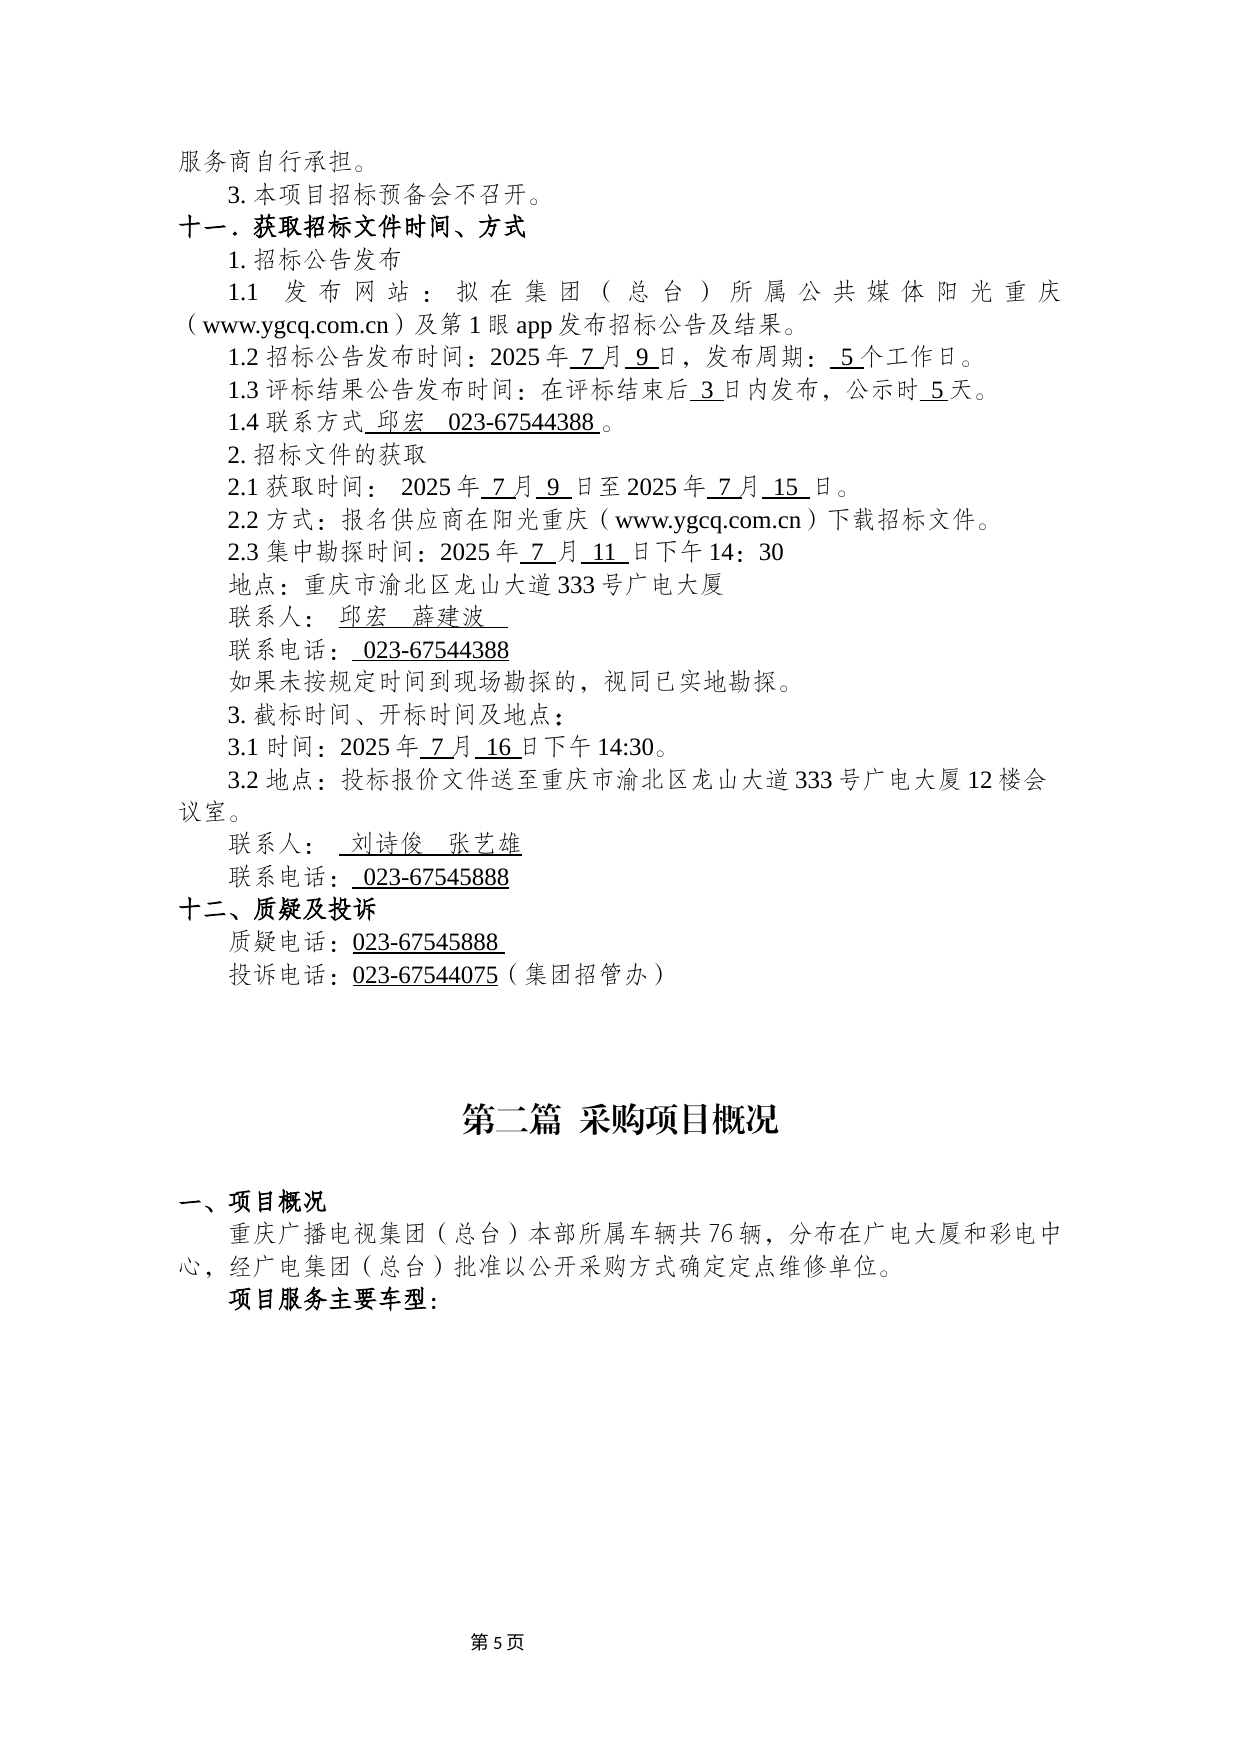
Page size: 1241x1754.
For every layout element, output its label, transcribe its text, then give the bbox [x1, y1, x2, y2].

text 1.3 评标结果公告发布时间：在评标结束后 3 日内发布，公示时 5天。 [177, 373, 1063, 406]
text 地点：重庆市渝北区龙山大道333号广电大厦 [177, 568, 1063, 601]
text 2.3 集中勘探时间：2025年 7 月 11 日下午14：30 [177, 536, 1063, 568]
text 联系电话： 023-67545888 [177, 861, 1063, 893]
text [177, 146, 1063, 178]
text 一、项目概况 [177, 1186, 1063, 1218]
text 2.2 方式：报名供应商在阳光重庆（www.ygcq.com.cn）下载招标文件。 [177, 503, 1063, 536]
text 1. 招标公告发布 [177, 243, 1063, 276]
text 如果未按规定时间到现场勘探的，视同已实地勘探。 [177, 666, 1063, 698]
text 联系电话： 023-67544388 [177, 633, 1063, 666]
text 3.1 时间：2025年 7 月 16 日下午14:30。 [177, 731, 1063, 763]
text 项目服务主要车型： [177, 1283, 1063, 1316]
text 1.2 招标公告发布时间：2025年 7 月 9 日，发布周期： 5 个工作日。 [177, 341, 1063, 373]
text 重庆广播电视集团（总台）本部所属车辆共76辆，分布在广电大厦和彩电中心，经广电集团（总台）批准以公开采购方式确定定点维修单位。 [177, 1218, 1063, 1283]
text 十一．获取招标文件时间、方式 [177, 211, 1063, 243]
list 招标文件的获取 [177, 438, 1063, 471]
list 截标时间、开标时间及地点： [177, 698, 1063, 731]
text 2.1 获取时间： 2025年 7 月 9 日至2025年 7 月 15 日。 [177, 471, 1063, 503]
subtitle 3. 本项目招标预备会不召开。 [177, 178, 1063, 211]
text 3.2 地点：投标报价文件送至重庆市渝北区龙山大道333号广电大厦12楼会议室。 [177, 763, 1063, 828]
text 十二、质疑及投诉 [177, 893, 1063, 926]
text 投诉电话：023-67544075（集团招管办） [177, 958, 1063, 991]
text 1.1 发布网站：拟在集团（总台）所属公共媒体阳光重庆（www.ygcq.com.cn）及第1眼app发布招标公告及结果。 [177, 276, 1063, 341]
text 1.4 联系方式 邱宏 023-67544388 。 [177, 406, 1063, 438]
text 联系人： 邱宏 薜建波 [177, 601, 1063, 633]
text 联系人： 刘诗俊 张艺雄 [177, 828, 1063, 861]
text 质疑电话：023-67545888 [177, 926, 1063, 958]
list 采购项目概况 [177, 1088, 1063, 1153]
